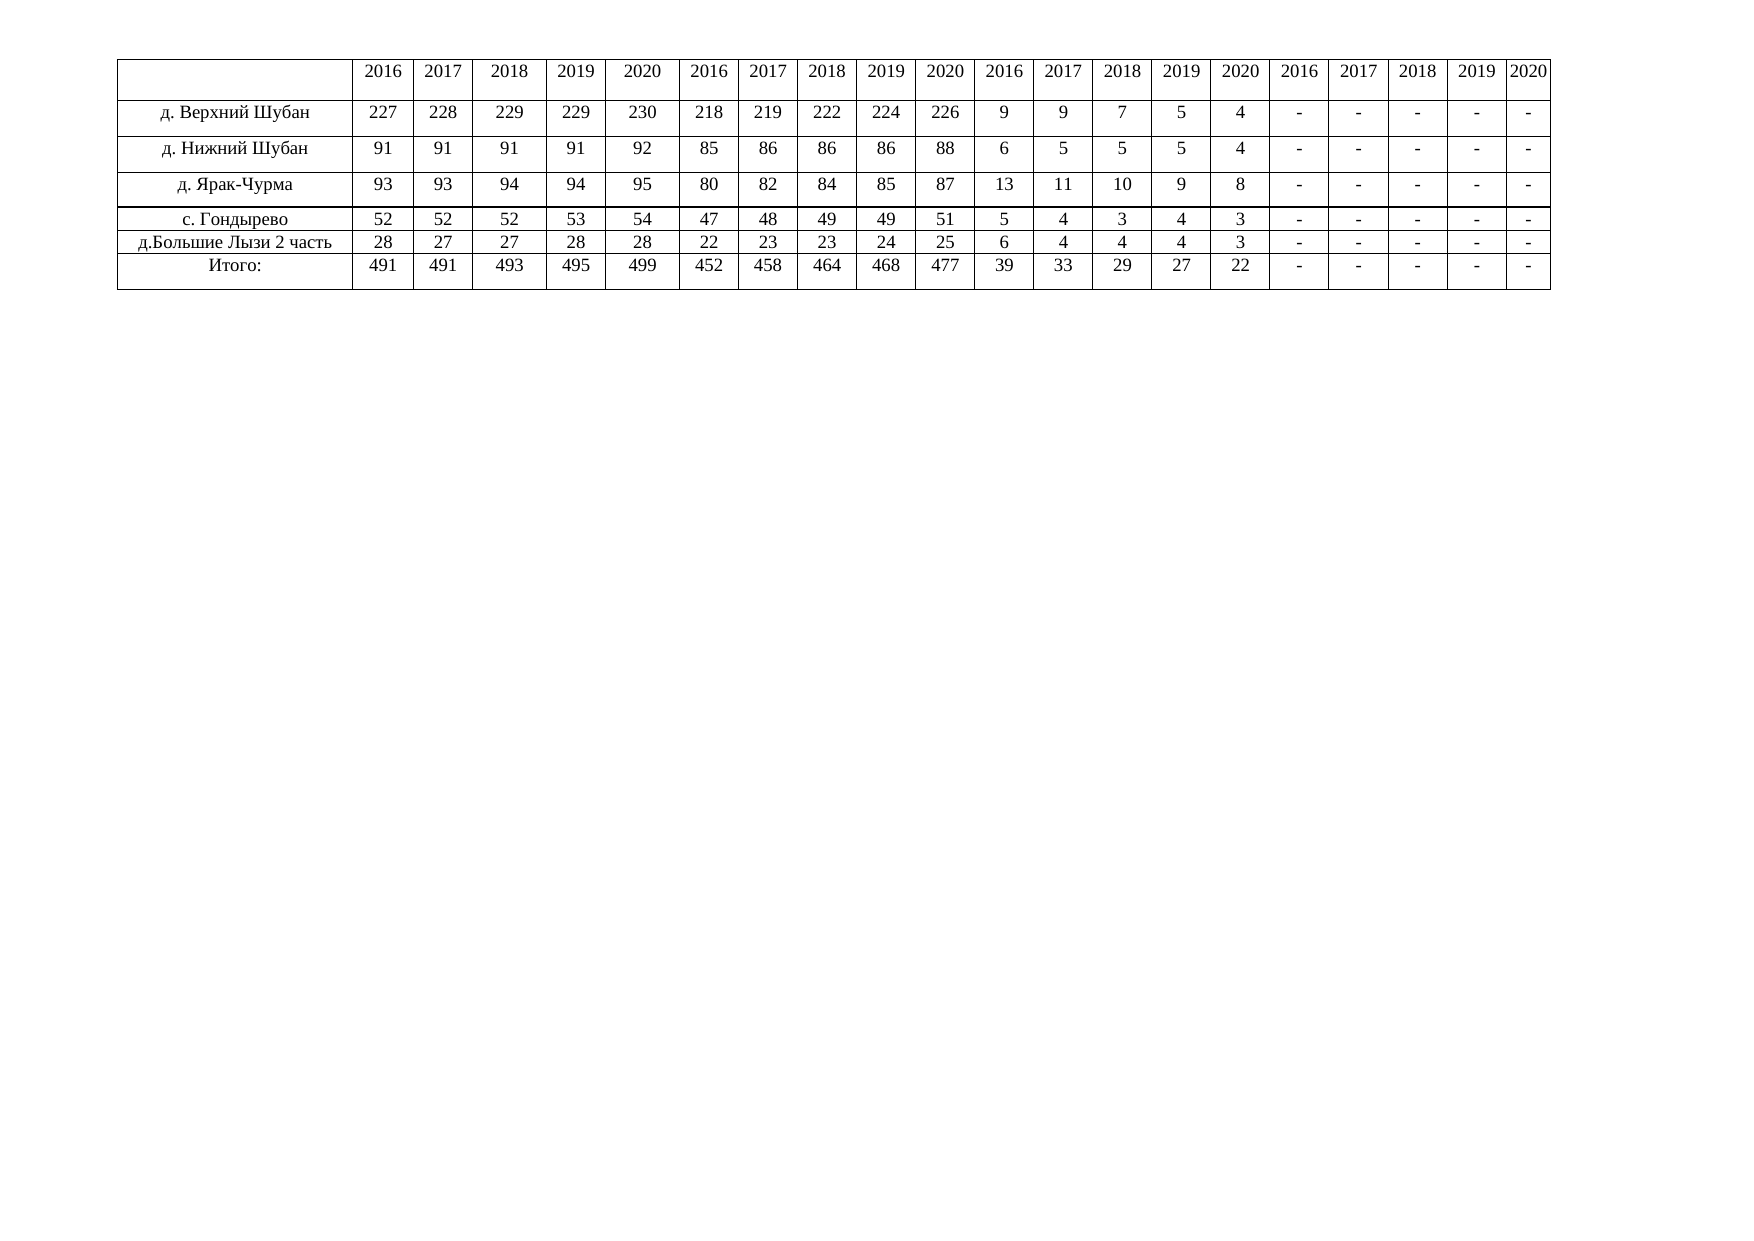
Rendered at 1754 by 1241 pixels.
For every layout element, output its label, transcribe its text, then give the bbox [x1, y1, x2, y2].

table_cell 2016 [353, 60, 413, 100]
table_cell 227 [353, 101, 413, 136]
table_cell 5 [975, 208, 1033, 229]
table_cell 452 [680, 254, 738, 288]
table_cell 4 [1211, 101, 1269, 136]
table_cell 2016 [975, 60, 1033, 100]
table_cell - [1507, 254, 1550, 288]
table_cell 230 [606, 101, 679, 136]
table_cell 82 [739, 173, 797, 206]
table_cell 3 [1211, 208, 1269, 229]
table_cell 2017 [739, 60, 797, 100]
table_cell 2017 [1034, 60, 1092, 100]
table_cell 47 [680, 208, 738, 229]
table_cell 48 [739, 208, 797, 229]
table_cell 88 [916, 137, 974, 172]
table_cell 8 [1211, 173, 1269, 206]
table_cell 51 [916, 208, 974, 229]
table_cell 491 [414, 254, 472, 288]
table_cell 218 [680, 101, 738, 136]
table_cell 28 [353, 231, 413, 253]
table_cell 53 [547, 208, 605, 229]
table_cell 87 [916, 173, 974, 206]
table_cell 24 [857, 231, 915, 253]
table_cell 228 [414, 101, 472, 136]
table_cell - [1329, 173, 1388, 206]
table_cell 25 [916, 231, 974, 253]
table_cell 91 [547, 137, 605, 172]
table_cell 27 [414, 231, 472, 253]
table_cell - [1448, 173, 1506, 206]
table_cell д. Верхний Шубан [118, 101, 352, 136]
table_cell 28 [547, 231, 605, 253]
table_cell - [1389, 173, 1447, 206]
table_cell 2018 [798, 60, 856, 100]
table_cell 93 [414, 173, 472, 206]
table_cell 95 [606, 173, 679, 206]
table_cell 2020 [606, 60, 679, 100]
table_cell - [1389, 101, 1447, 136]
table_cell 2018 [1093, 60, 1151, 100]
table_cell 229 [473, 101, 546, 136]
table_cell 85 [857, 173, 915, 206]
table_cell 2020 [1507, 60, 1550, 100]
table_cell - [1270, 137, 1328, 172]
table_cell 49 [857, 208, 915, 229]
table_cell - [1507, 137, 1550, 172]
table_cell 2016 [680, 60, 738, 100]
table_cell 2020 [916, 60, 974, 100]
table_cell - [1448, 254, 1506, 288]
table_cell 10 [1093, 173, 1151, 206]
table_cell - [1389, 254, 1447, 288]
table_cell 94 [473, 173, 546, 206]
table_cell 80 [680, 173, 738, 206]
table_cell - [1270, 254, 1328, 288]
table_cell 6 [975, 231, 1033, 253]
table_cell - [1507, 173, 1550, 206]
table_cell 86 [798, 137, 856, 172]
table_cell 86 [857, 137, 915, 172]
table_cell 219 [739, 101, 797, 136]
table_cell 5 [1034, 137, 1092, 172]
table_cell 3 [1093, 208, 1151, 229]
table_cell 2018 [1389, 60, 1447, 100]
table_cell 93 [353, 173, 413, 206]
table_cell 52 [473, 208, 546, 229]
table_cell - [1270, 208, 1328, 229]
table_cell 5 [1093, 137, 1151, 172]
table_cell 5 [1152, 137, 1210, 172]
table_cell 2019 [547, 60, 605, 100]
table_cell Итого: [118, 254, 352, 288]
table_cell 22 [680, 231, 738, 253]
table_cell 224 [857, 101, 915, 136]
table_cell 4 [1034, 208, 1092, 229]
table_cell 2020 [1211, 60, 1269, 100]
table_cell 495 [547, 254, 605, 288]
table_cell д.Большие Лызи 2 часть [118, 231, 352, 253]
table_cell 84 [798, 173, 856, 206]
table_cell 86 [739, 137, 797, 172]
table_cell - [1329, 254, 1388, 288]
table_cell 477 [916, 254, 974, 288]
table_cell - [1329, 208, 1388, 229]
table_cell 464 [798, 254, 856, 288]
table_cell 226 [916, 101, 974, 136]
table_cell 2018 [473, 60, 546, 100]
table_cell 23 [739, 231, 797, 253]
table_cell 2019 [1152, 60, 1210, 100]
table_cell 2016 [1270, 60, 1328, 100]
table_cell 4 [1152, 231, 1210, 253]
table_cell 4 [1093, 231, 1151, 253]
table_cell 499 [606, 254, 679, 288]
table_cell 7 [1093, 101, 1151, 136]
table_cell - [1448, 231, 1506, 253]
table_cell - [1507, 101, 1550, 136]
table_cell - [1448, 101, 1506, 136]
table_cell 4 [1152, 208, 1210, 229]
table_cell 9 [975, 101, 1033, 136]
table_cell 2019 [1448, 60, 1506, 100]
table_cell 92 [606, 137, 679, 172]
table_cell 229 [547, 101, 605, 136]
table_cell - [1270, 101, 1328, 136]
table_cell 94 [547, 173, 605, 206]
table_cell 3 [1211, 231, 1269, 253]
table_cell 5 [1152, 101, 1210, 136]
table_cell 23 [798, 231, 856, 253]
table_cell - [1329, 101, 1388, 136]
table_cell 222 [798, 101, 856, 136]
table_cell 13 [975, 173, 1033, 206]
table_cell д. Ярак-Чурма [118, 173, 352, 206]
table_cell [118, 60, 352, 100]
table_cell 85 [680, 137, 738, 172]
table_cell с. Гондырево [118, 208, 352, 229]
table_cell 468 [857, 254, 915, 288]
table_cell 2017 [1329, 60, 1388, 100]
table_cell 91 [353, 137, 413, 172]
table_cell - [1270, 231, 1328, 253]
table_cell 29 [1093, 254, 1151, 288]
table_cell 458 [739, 254, 797, 288]
table_cell - [1507, 208, 1550, 229]
table_cell 28 [606, 231, 679, 253]
table_cell - [1448, 137, 1506, 172]
table_cell - [1389, 231, 1447, 253]
table_cell 91 [473, 137, 546, 172]
table_cell 52 [353, 208, 413, 229]
table_cell - [1389, 137, 1447, 172]
table_cell - [1507, 231, 1550, 253]
table_cell д. Нижний Шубан [118, 137, 352, 172]
table_cell 9 [1152, 173, 1210, 206]
table_cell 9 [1034, 101, 1092, 136]
table_cell - [1329, 137, 1388, 172]
table_cell 22 [1211, 254, 1269, 288]
table_cell 54 [606, 208, 679, 229]
table_cell 33 [1034, 254, 1092, 288]
table_cell 27 [473, 231, 546, 253]
table_cell 91 [414, 137, 472, 172]
table_cell 493 [473, 254, 546, 288]
table_cell 27 [1152, 254, 1210, 288]
table_cell 52 [414, 208, 472, 229]
table_cell 4 [1211, 137, 1269, 172]
table_cell - [1270, 173, 1328, 206]
table_cell 2019 [857, 60, 915, 100]
table_cell 11 [1034, 173, 1092, 206]
table_cell 49 [798, 208, 856, 229]
table_cell 491 [353, 254, 413, 288]
table_cell - [1389, 208, 1447, 229]
table_cell 2017 [414, 60, 472, 100]
table_cell 4 [1034, 231, 1092, 253]
table_cell 6 [975, 137, 1033, 172]
table_cell - [1448, 208, 1506, 229]
table_cell 39 [975, 254, 1033, 288]
table_cell - [1329, 231, 1388, 253]
